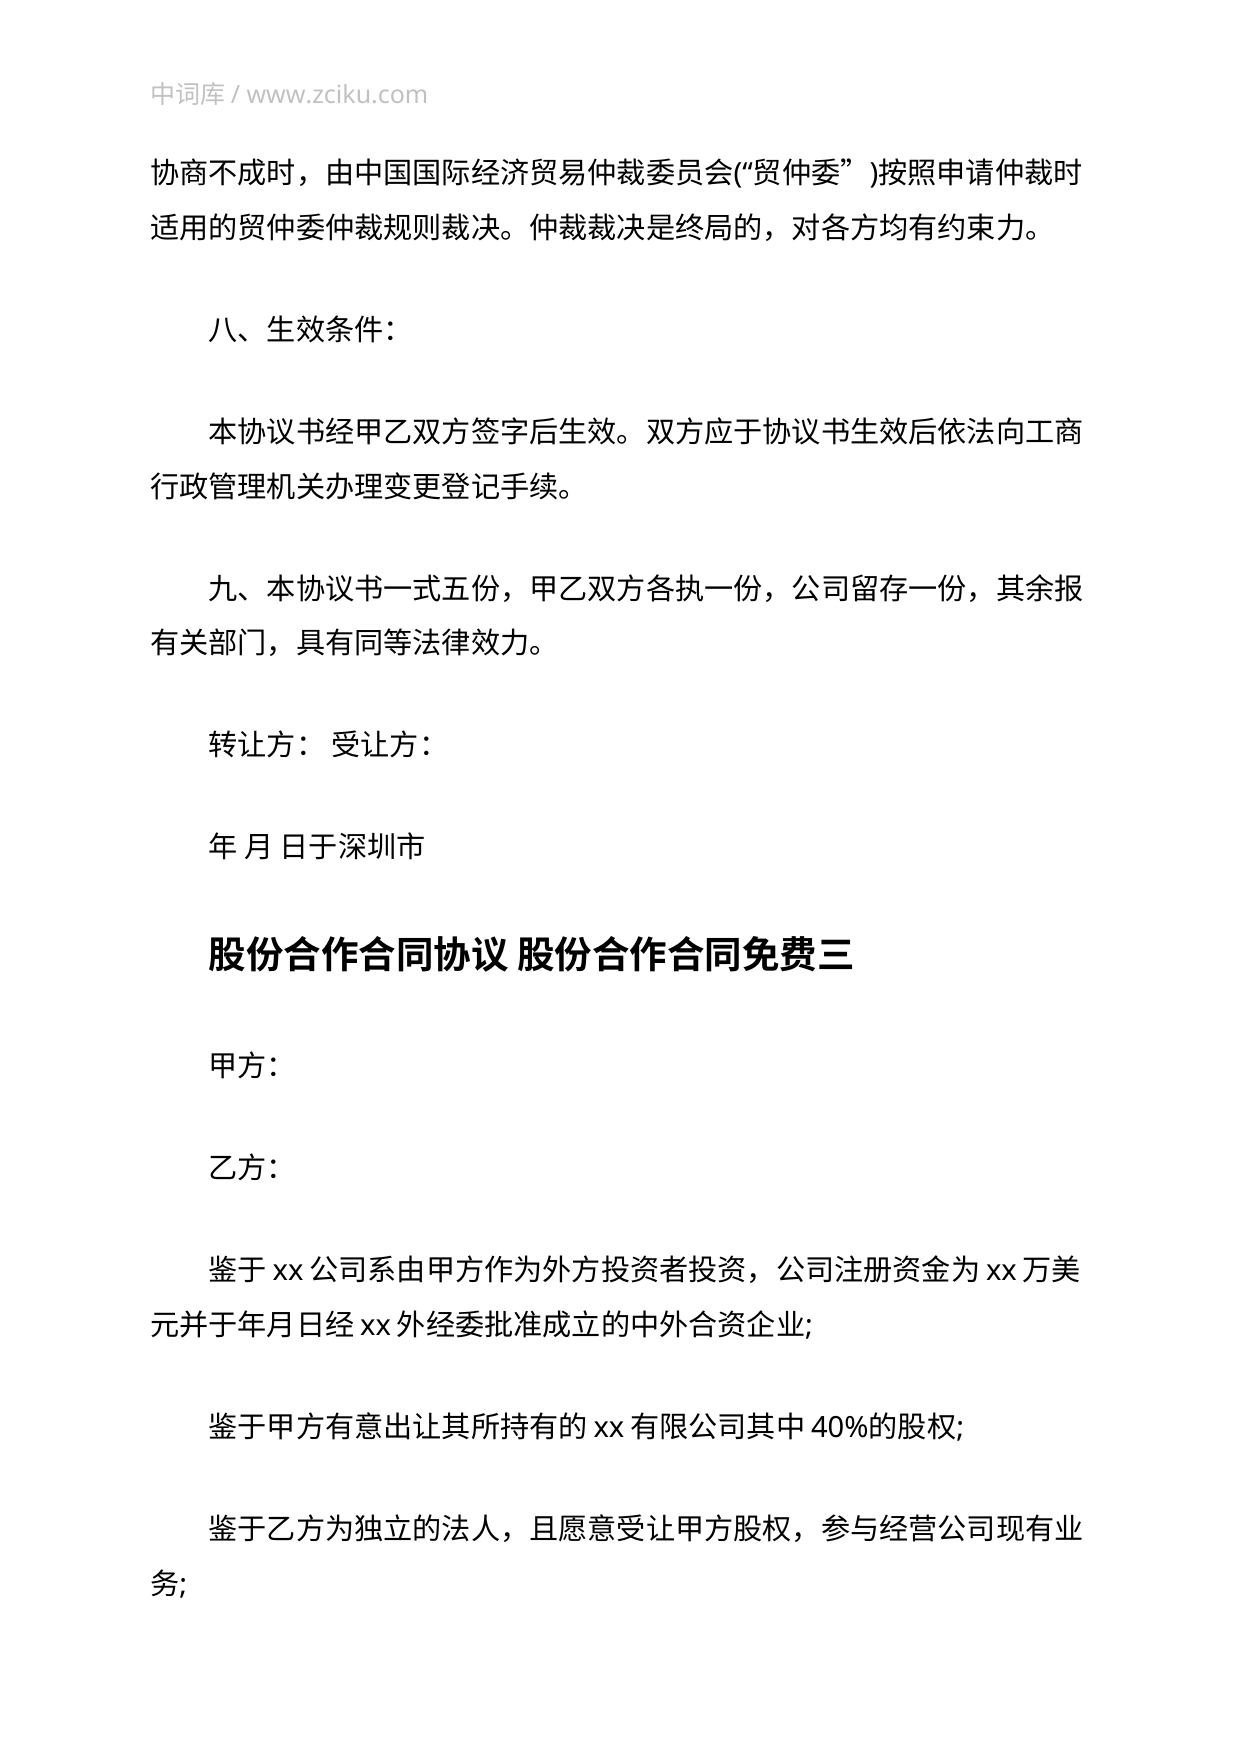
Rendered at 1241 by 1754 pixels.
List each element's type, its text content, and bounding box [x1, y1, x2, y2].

text 鉴于乙方为独立的法人，且愿意受让甲方股权，参与经营公司现有业务; [150, 1505, 1090, 1603]
text 股份合作合同协议 股份合作合同免费三 [150, 925, 1090, 980]
text 本协议书经甲乙双方签字后生效。双方应于协议书生效后依法向工商行政管理机关办理变更登记手续。 [150, 408, 1090, 506]
text 八、生效条件： [150, 307, 1090, 349]
text 乙方： [150, 1144, 1090, 1187]
text 年 月 日于深圳市 [150, 824, 1090, 866]
text 鉴于xx公司系由甲方作为外方投资者投资，公司注册资金为xx万美元并于年月日经xx外经委批准成立的中外合资企业; [150, 1246, 1090, 1344]
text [150, 150, 1090, 247]
text 转让方： 受让方： [150, 722, 1090, 764]
text 九、本协议书一式五份，甲乙双方各执一份，公司留存一份，其余报有关部门，具有同等法律效力。 [150, 565, 1090, 662]
text 甲方： [150, 1043, 1090, 1085]
text 鉴于甲方有意出让其所持有的xx有限公司其中40%的股权; [150, 1403, 1090, 1446]
